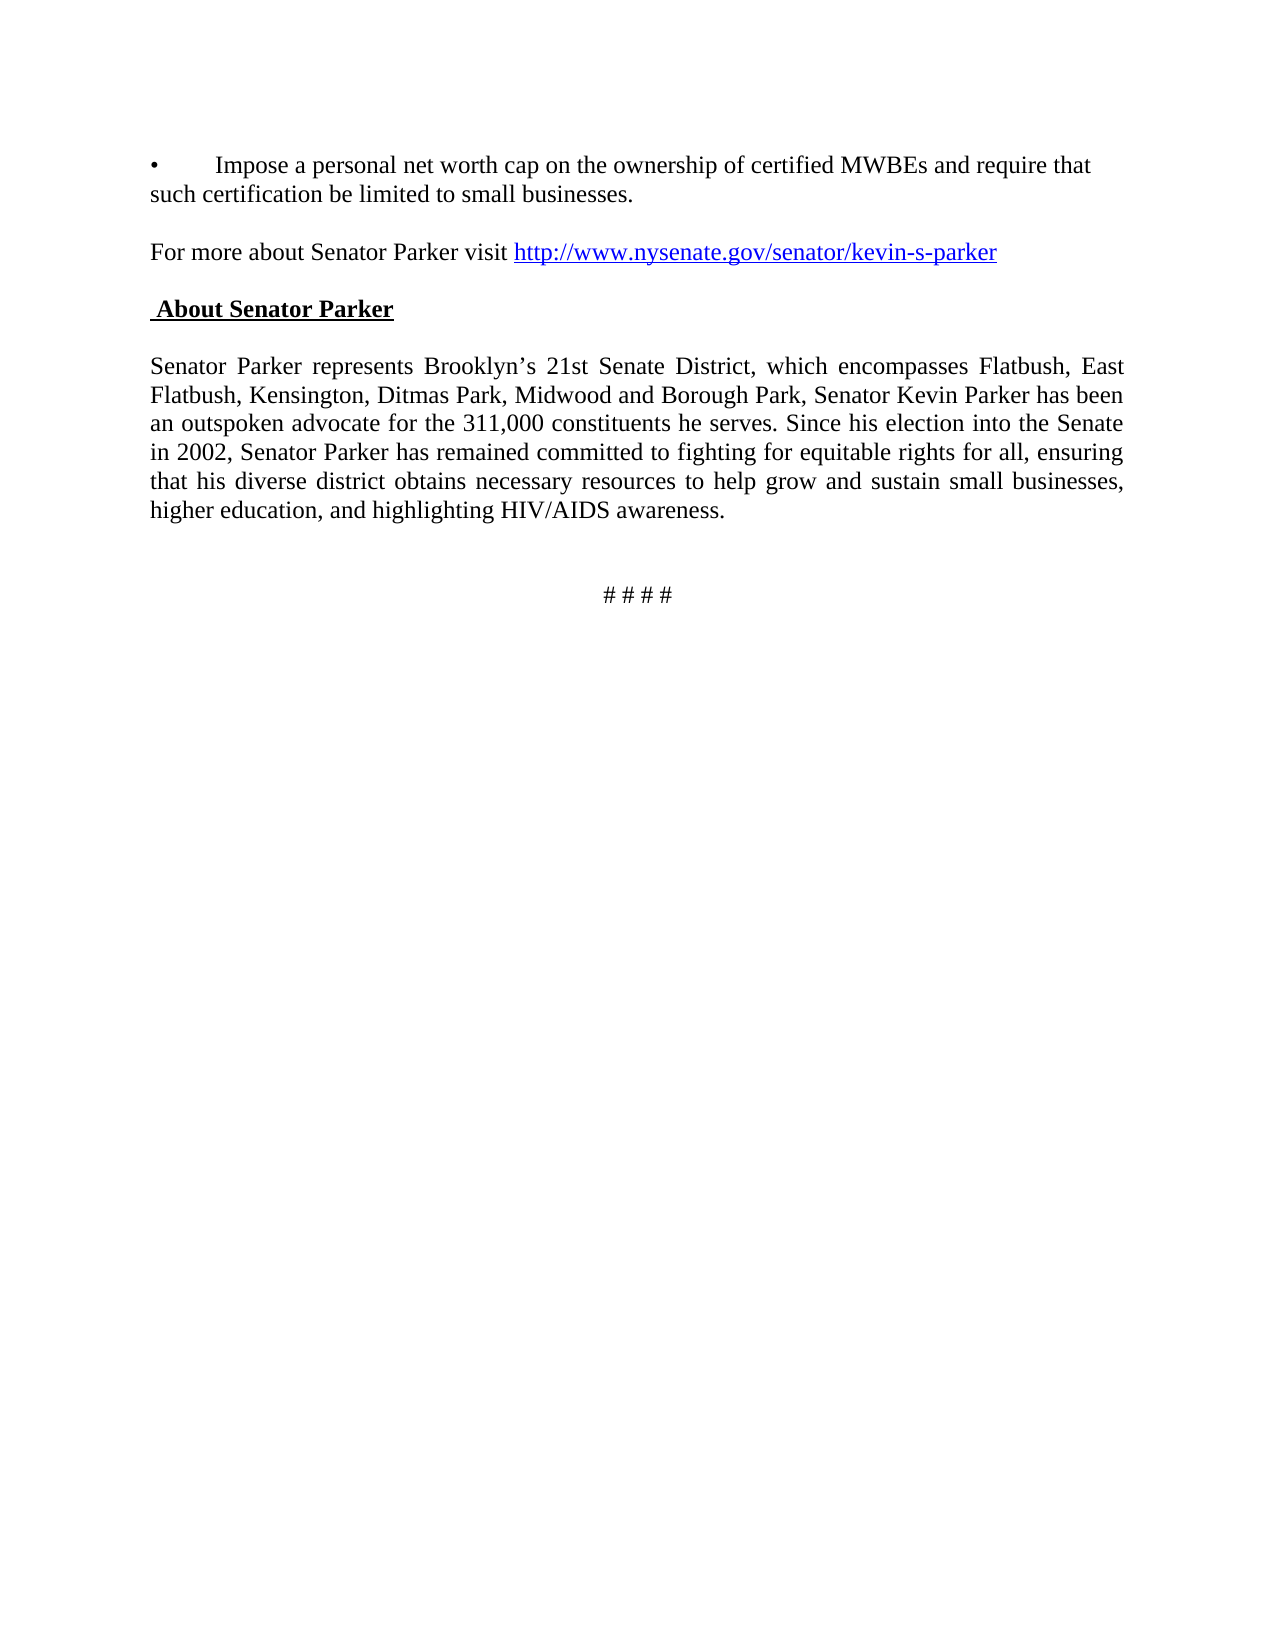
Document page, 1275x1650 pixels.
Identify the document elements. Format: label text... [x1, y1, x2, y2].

text # # # # [150, 580, 1125, 609]
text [150, 150, 1125, 207]
text For more about Senator Parker visit http://www.nysenate.gov/senator/kevin-s-parker [150, 237, 1125, 265]
text About Senator Parker [150, 294, 1125, 323]
text Senator Parker represents Brooklyn’s 21st Senate District, which encompasses Flatbush, East Flatbush, Kensington, Ditmas Park, Midwood and Borough Park, Senator Kevin Parker has been an outspoken advocate for the 311,000 constituents he serves. Since his election into the Senate in 2002, Senator Parker has remained committed to fighting for equitable rights for all, ensuring that his diverse district obtains necessary resources to help grow and sustain small businesses, higher education, and highlighting HIV/AIDS awareness. [150, 351, 1125, 523]
